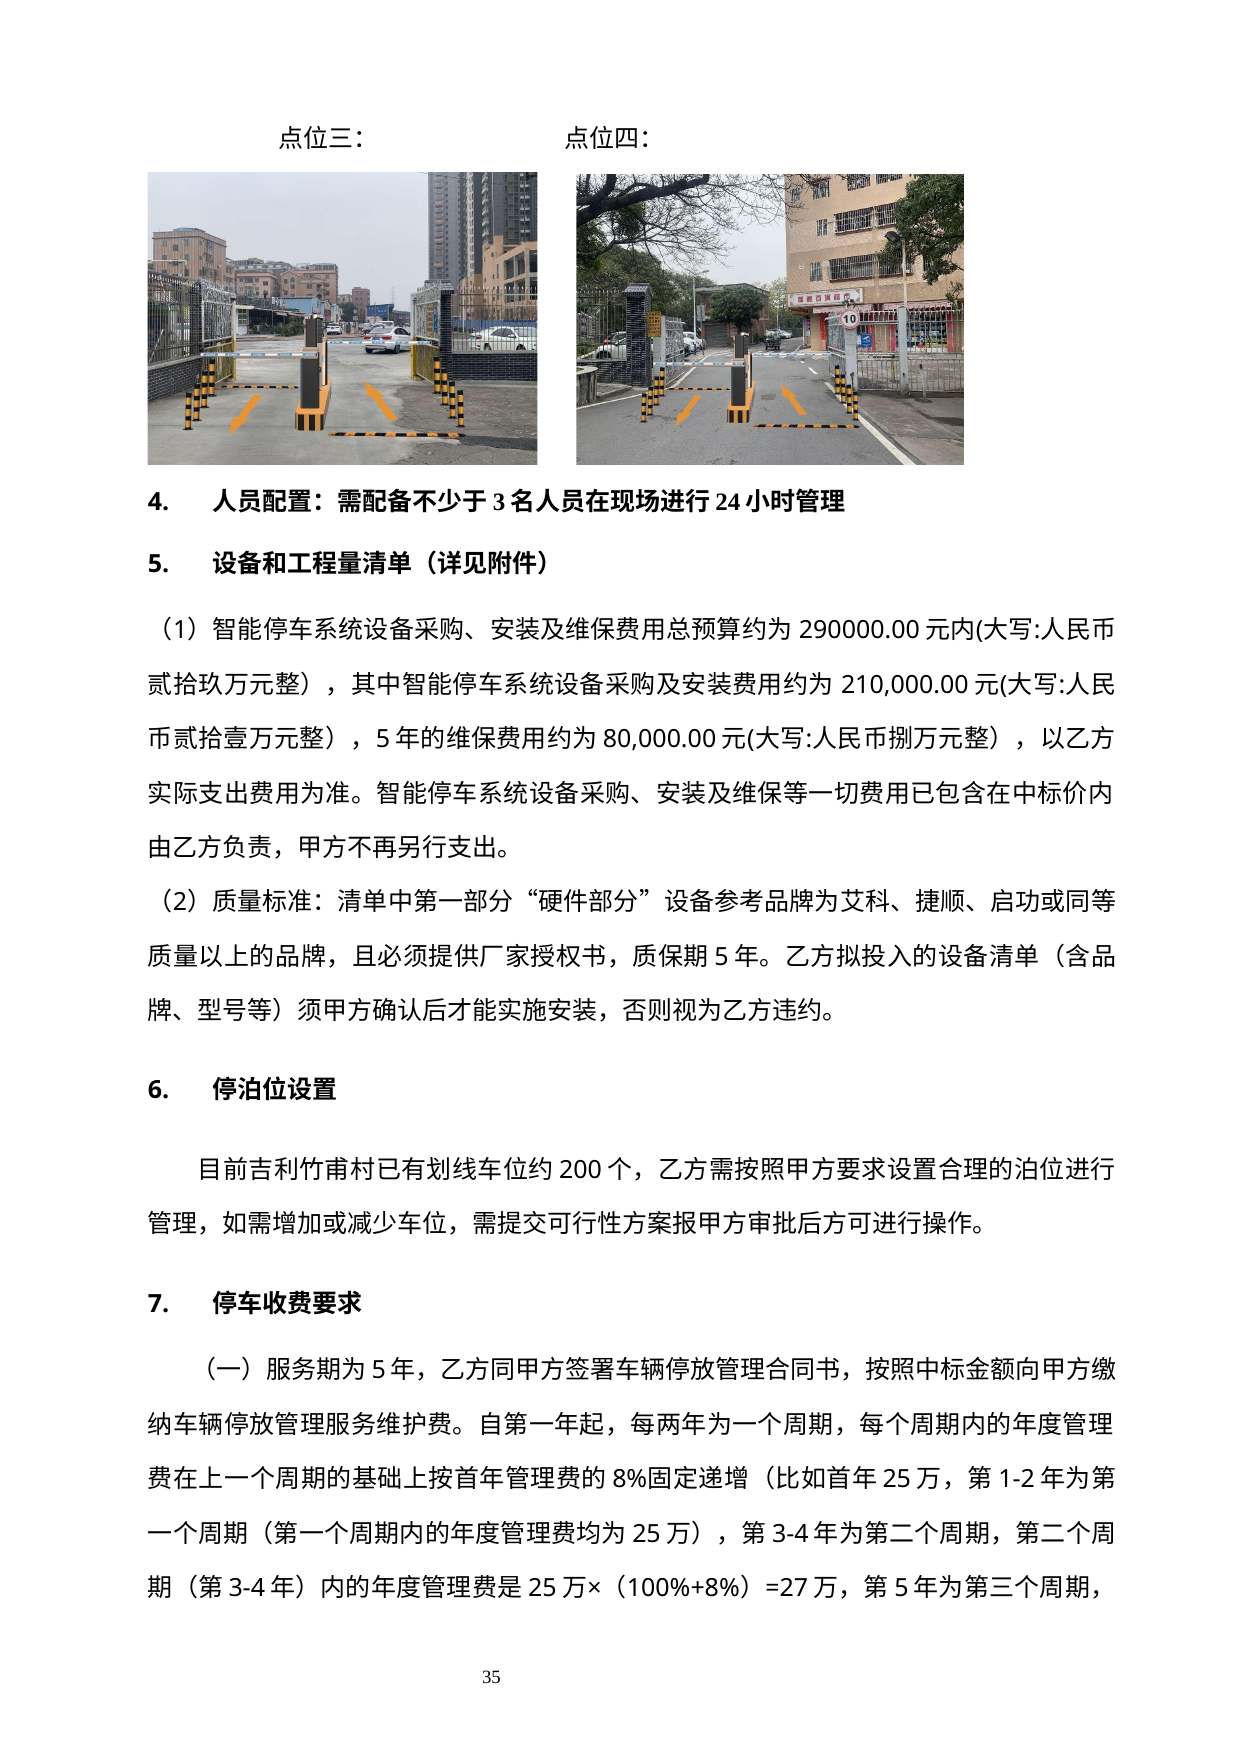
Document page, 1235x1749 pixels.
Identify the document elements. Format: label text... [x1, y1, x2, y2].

list 点位三： 点位四： [197, 118, 1116, 154]
picture [576, 174, 964, 465]
list 设备和工程量清单（详见附件） [148, 543, 1116, 579]
list 停泊位设置 [148, 1070, 1116, 1106]
list （2）质量标准：清单中第一部分“硬件部分”设备参考品牌为艾科、捷顺、启功或同等质量以上的品牌，且必须提供厂家授权书，质保期5年。乙方拟投入的设备清单（含品牌、型号等）须甲方确认后才能实施安装，否则视为乙方违约。 [148, 882, 1116, 1027]
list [148, 1350, 1116, 1604]
list 停车收费要求 [148, 1283, 1116, 1319]
list （1）智能停车系统设备采购、安装及维保费用总预算约为 290000.00元内(大写:人民币贰拾玖万元整），其中智能停车系统设备采购及安装费用约为210,000.00元(大写:人民币贰拾壹万元整），5年的维保费用约为80,000.00元(大写:人民币捌万元整），以乙方实际支出费用为准。智能停车系统设备采购、安装及维保等一切费用已包含在中标价内由乙方负责，甲方不再另行支出。 [148, 610, 1116, 864]
picture [147, 172, 538, 465]
list 人员配置：需配备不少于3名人员在现场进行24小时管理 [148, 482, 1116, 518]
list 目前吉利竹甫村已有划线车位约200个，乙方需按照甲方要求设置合理的泊位进行管理，如需增加或减少车位，需提交可行性方案报甲方审批后方可进行操作。 [148, 1149, 1116, 1240]
